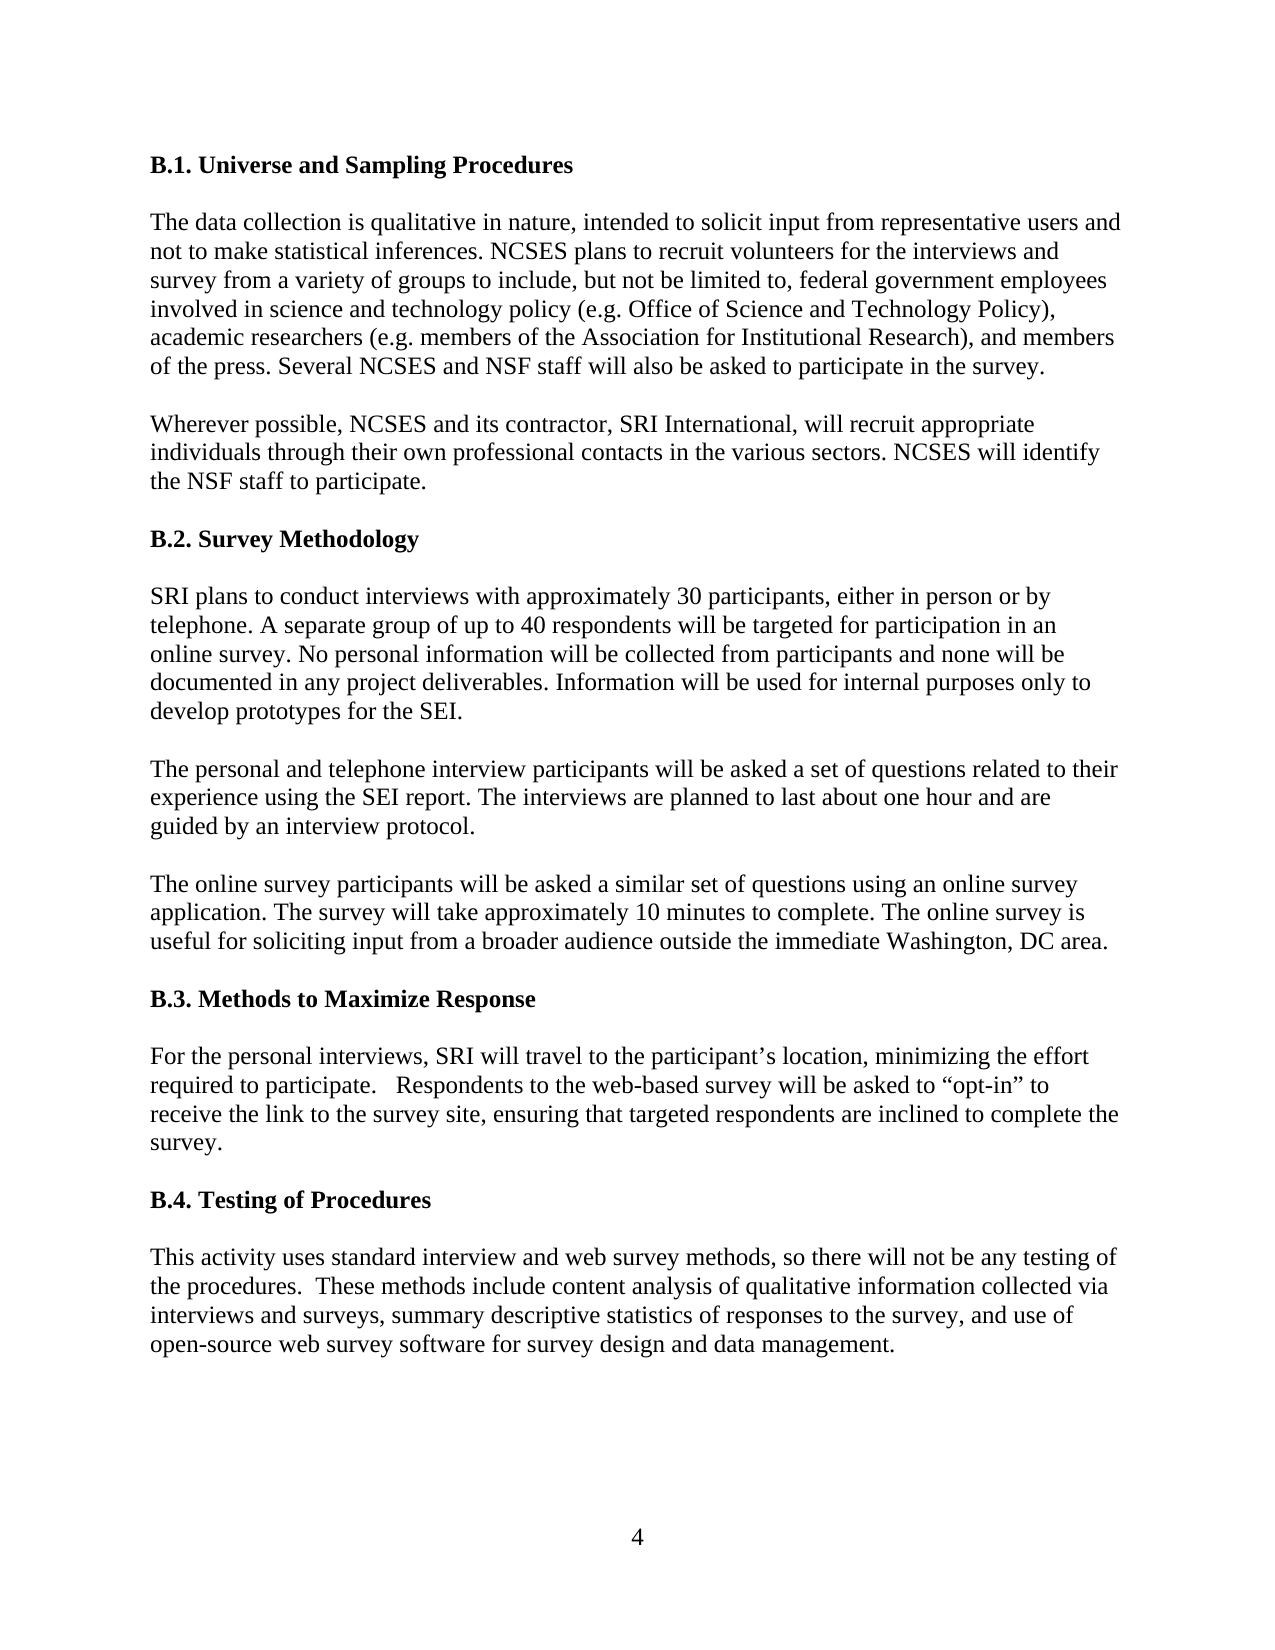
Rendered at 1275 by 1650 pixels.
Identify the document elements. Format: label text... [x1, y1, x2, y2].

text B.4. Testing of Procedures [150, 1185, 1125, 1214]
text B.2. Survey Methodology [150, 524, 1125, 552]
text For the personal interviews, SRI will travel to the participant’s location, minimizing the effort required to participate. Respondents to the web-based survey will be asked to “opt-in” to receive the link to the survey site, ensuring that targeted respondents are inclined to complete the survey. [150, 1041, 1125, 1156]
text Wherever possible, NCSES and its contractor, SRI International, will recruit appropriate individuals through their own professional contacts in the various sectors. NCSES will identify the NSF staff to participate. [150, 409, 1125, 495]
text SRI plans to conduct interviews with approximately 30 participants, either in person or by telephone. A separate group of up to 40 respondents will be targeted for participation in an online survey. No personal information will be collected from participants and none will be documented in any project deliverables. Information will be used for internal purposes only to develop prototypes for the SEI. [150, 581, 1125, 725]
text The data collection is qualitative in nature, intended to solicit input from representative users and not to make statistical inferences. NCSES plans to recruit volunteers for the interviews and survey from a variety of groups to include, but not be limited to, federal government employees involved in science and technology policy (e.g. Office of Science and Technology Policy), academic researchers (e.g. members of the Association for Institutional Research), and members of the press. Several NCSES and NSF staff will also be asked to participate in the survey. [150, 207, 1125, 380]
text This activity uses standard interview and web survey methods, so there will not be any testing of the procedures. These methods include content analysis of qualitative information collected via interviews and surveys, summary descriptive statistics of responses to the survey, and use of open-source web survey software for survey design and data management. [150, 1242, 1125, 1357]
text B.1. Universe and Sampling Procedures [150, 150, 1125, 179]
text The online survey participants will be asked a similar set of questions using an online survey application. The survey will take approximately 10 minutes to complete. The online survey is useful for soliciting input from a broader audience outside the immediate Washington, DC area. [150, 869, 1125, 955]
text The personal and telephone interview participants will be asked a set of questions related to their experience using the SEI report. The interviews are planned to last about one hour and are guided by an interview protocol. [150, 754, 1125, 840]
text B.3. Methods to Maximize Response [150, 984, 1125, 1041]
